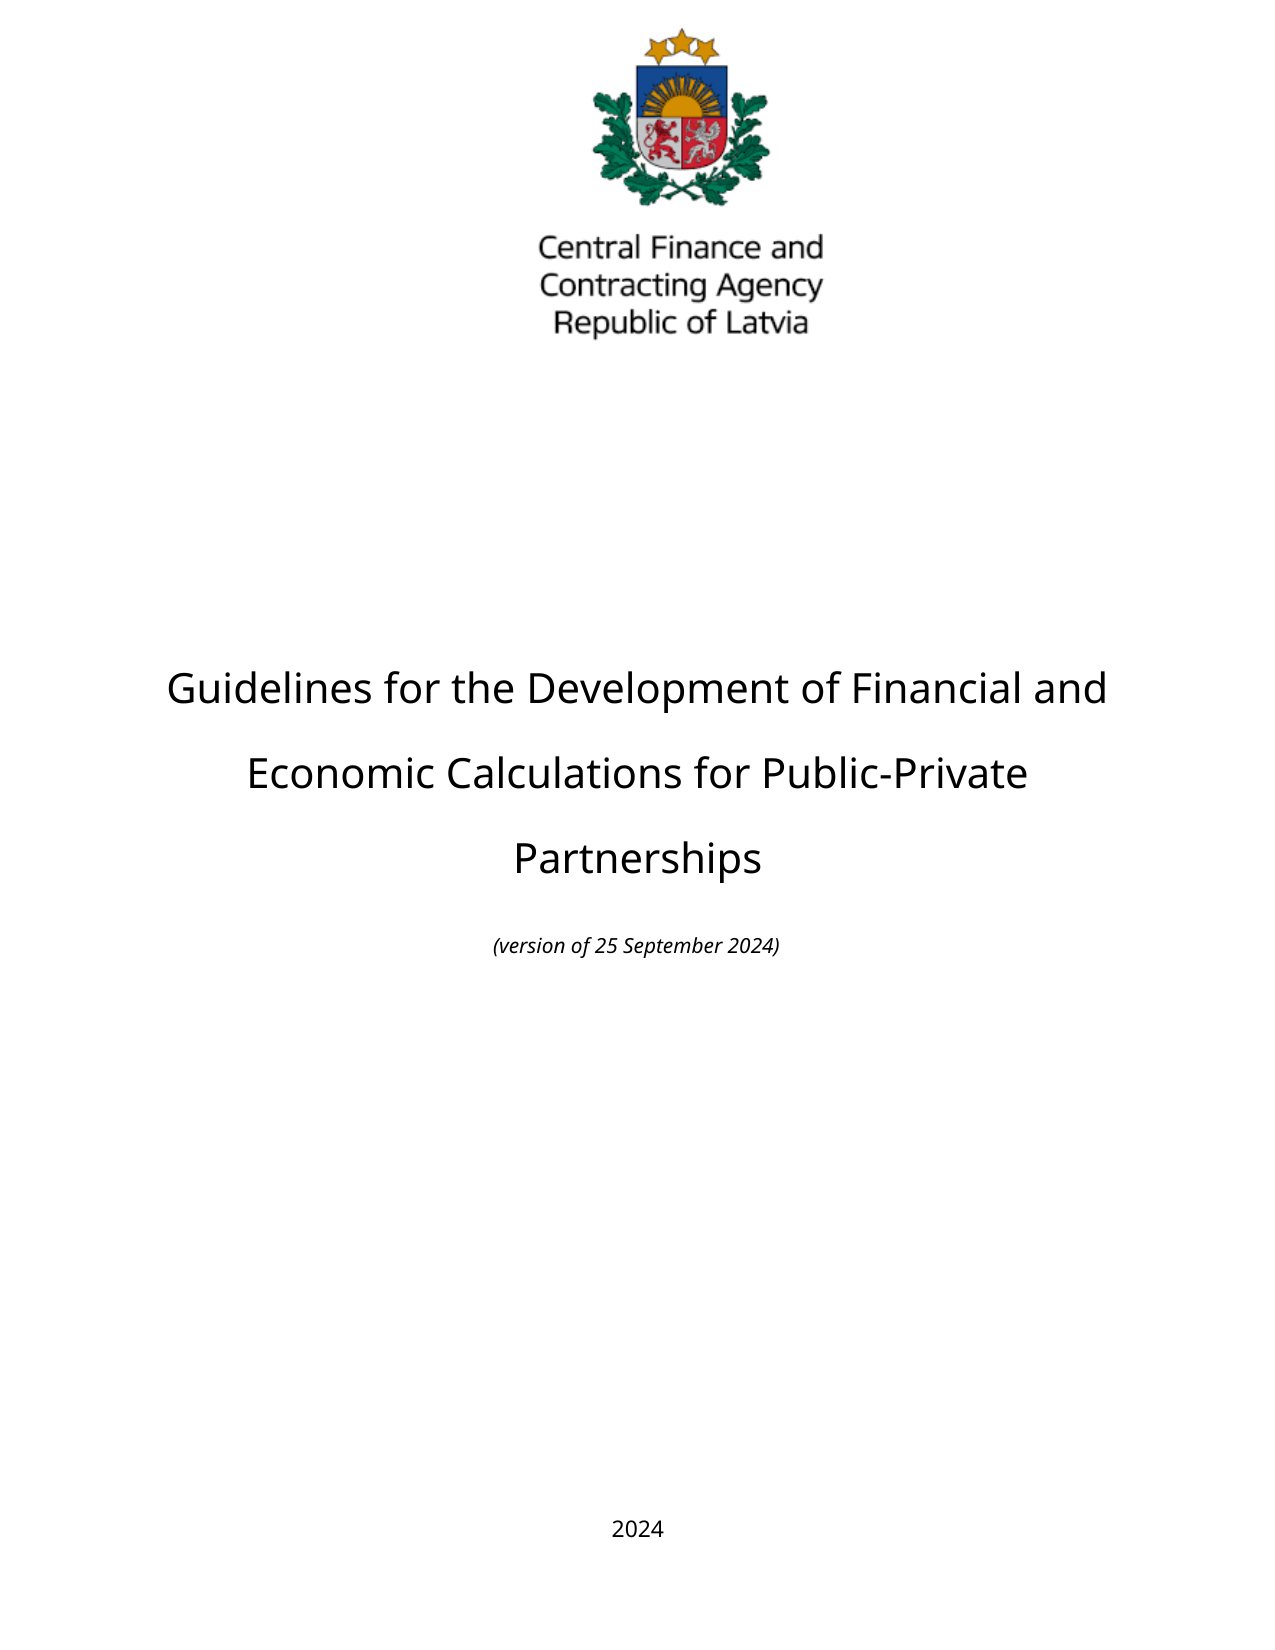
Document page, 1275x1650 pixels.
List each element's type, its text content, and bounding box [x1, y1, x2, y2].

text Guidelines for the Development of Financial and Economic Calculations for Public-Private Partnerships [150, 659, 1125, 886]
picture [514, 28, 848, 341]
text (version of 25 September 2024) [150, 931, 1125, 959]
